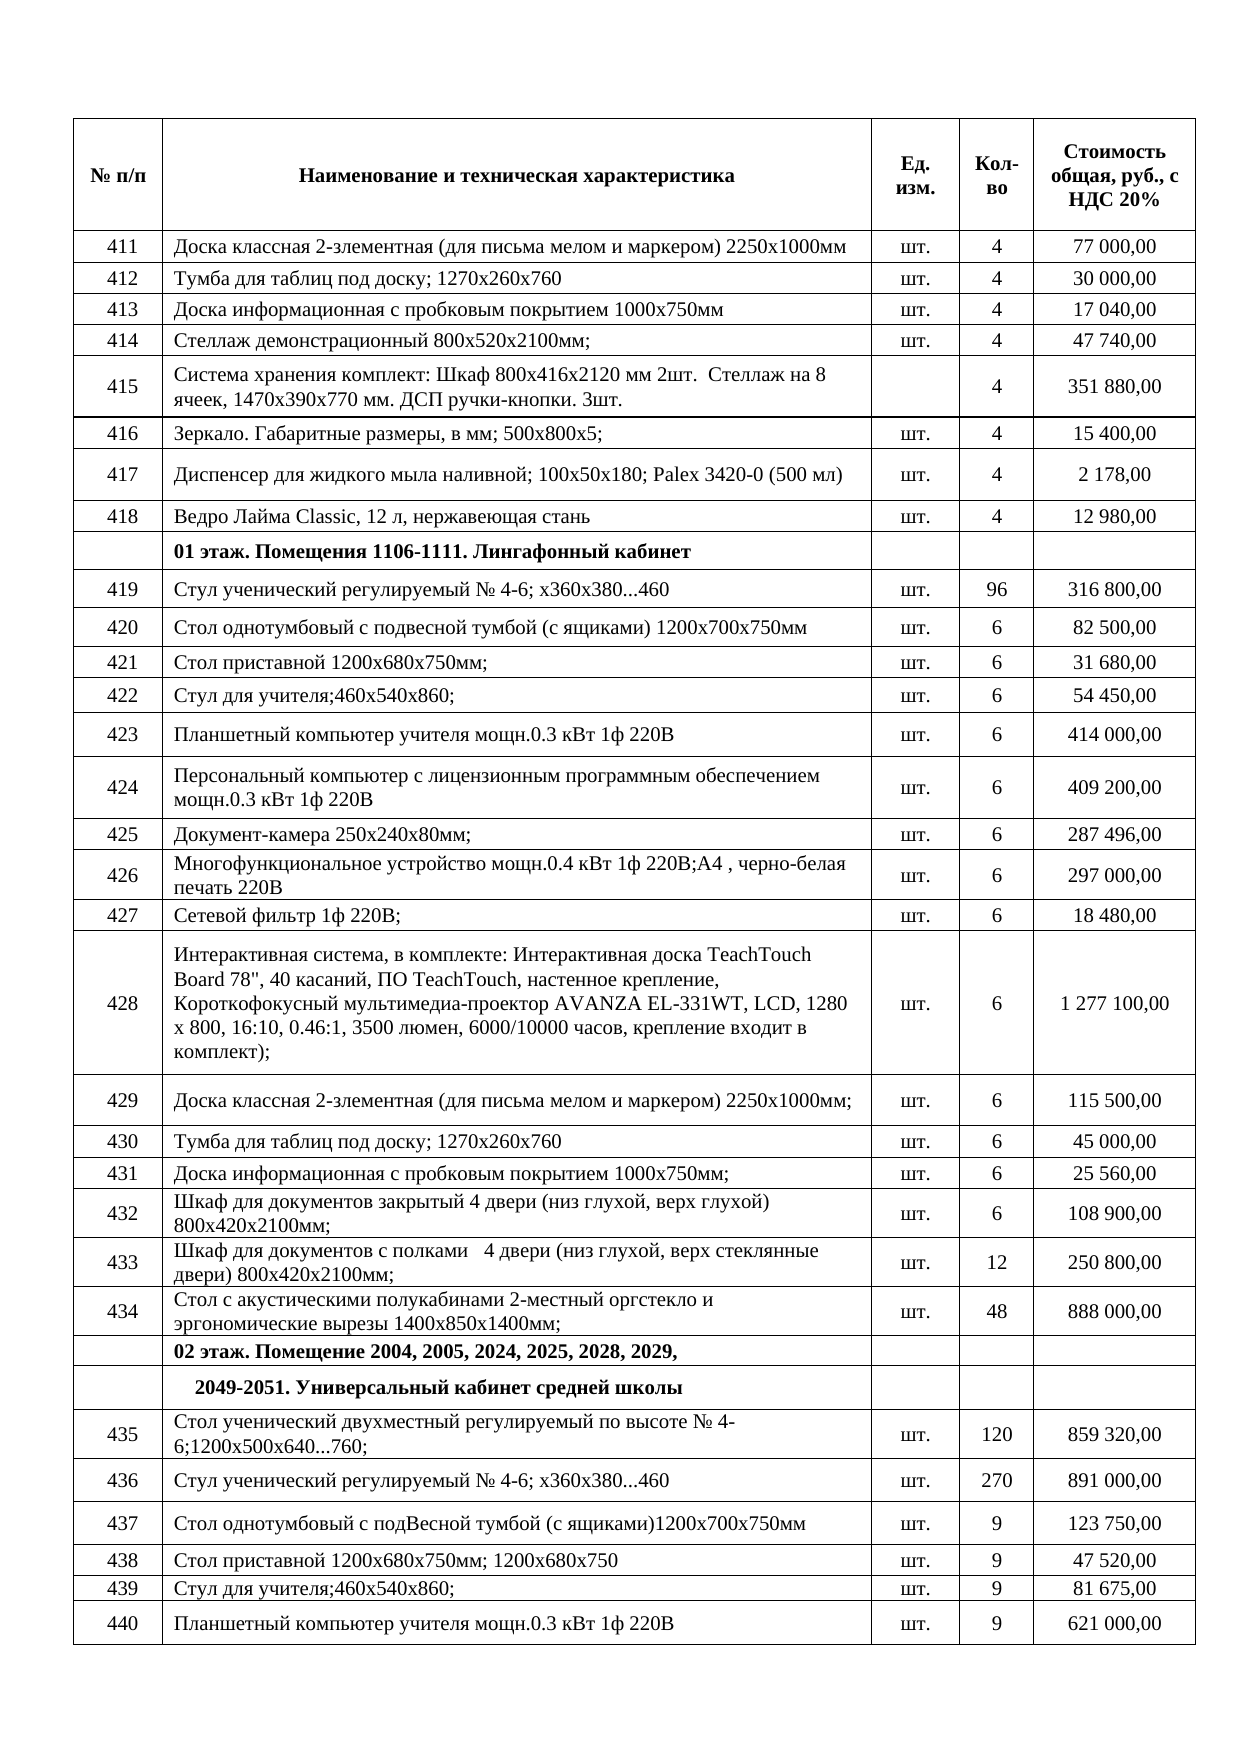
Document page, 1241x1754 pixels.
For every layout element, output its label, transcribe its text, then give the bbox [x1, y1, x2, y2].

table_cell шт. [872, 263, 959, 293]
table_cell 77 000,00 [1034, 231, 1195, 262]
table_header № п/п [74, 119, 162, 230]
table_header Стоимость общая, руб., с НДС 20% [1034, 119, 1195, 230]
table_cell [74, 532, 162, 569]
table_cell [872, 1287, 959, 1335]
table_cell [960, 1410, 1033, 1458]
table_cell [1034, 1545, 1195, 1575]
table_cell шт. [872, 325, 959, 355]
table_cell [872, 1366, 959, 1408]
table_cell [74, 713, 162, 756]
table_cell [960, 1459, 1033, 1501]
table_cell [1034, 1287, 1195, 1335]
table_cell 409 200,00 [1034, 757, 1195, 818]
table_cell 6 [960, 647, 1033, 677]
table_cell Планшетный компьютер учителя мощн.0.3 кВт 1ф 220В [163, 713, 871, 756]
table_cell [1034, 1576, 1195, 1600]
table_cell 4 [960, 294, 1033, 324]
table_cell 47 740,00 [1034, 325, 1195, 355]
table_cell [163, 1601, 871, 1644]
table_cell 4 [960, 325, 1033, 355]
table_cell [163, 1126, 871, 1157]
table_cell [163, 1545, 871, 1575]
table_cell [872, 356, 959, 416]
table_cell [74, 501, 162, 531]
table_cell [960, 532, 1033, 569]
table_cell 54 450,00 [1034, 678, 1195, 712]
table_header Кол-во [960, 119, 1033, 230]
table_cell [1034, 532, 1195, 569]
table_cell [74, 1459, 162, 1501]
table_cell шт. [872, 647, 959, 677]
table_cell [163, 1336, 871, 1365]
table_cell 4 [960, 356, 1033, 416]
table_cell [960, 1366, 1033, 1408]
table_cell 6 [960, 713, 1033, 756]
table_cell [74, 647, 162, 677]
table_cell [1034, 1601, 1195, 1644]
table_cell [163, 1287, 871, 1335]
table_cell 30 000,00 [1034, 263, 1195, 293]
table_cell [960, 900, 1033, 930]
table_cell 351 880,00 [1034, 356, 1195, 416]
table_cell 4 [960, 263, 1033, 293]
table_cell шт. [872, 570, 959, 607]
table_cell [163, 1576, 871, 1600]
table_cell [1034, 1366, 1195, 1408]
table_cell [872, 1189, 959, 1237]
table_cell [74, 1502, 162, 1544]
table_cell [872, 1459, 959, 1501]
table_cell шт. [872, 608, 959, 646]
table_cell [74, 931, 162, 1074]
table_cell шт. [872, 678, 959, 712]
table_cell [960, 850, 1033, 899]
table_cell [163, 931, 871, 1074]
table_cell [74, 325, 162, 355]
table_cell Многофункциональное устройство мощн.0.4 кВт 1ф 220В;А4 , черно-белая печать 220В [163, 850, 871, 899]
table_cell 6 [960, 678, 1033, 712]
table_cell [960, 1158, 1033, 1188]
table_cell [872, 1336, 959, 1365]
table_cell 287 496,00 [1034, 819, 1195, 849]
table_cell 414 000,00 [1034, 713, 1195, 756]
table_cell [74, 850, 162, 899]
table_cell Документ-камера 250х240х80мм; [163, 819, 871, 849]
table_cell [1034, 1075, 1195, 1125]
table_cell Стеллаж демонстрационный 800х520х2100мм; [163, 325, 871, 355]
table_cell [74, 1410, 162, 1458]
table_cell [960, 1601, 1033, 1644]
table_cell Стол приставной 1200х680х750мм; [163, 647, 871, 677]
table_cell [74, 757, 162, 818]
table_cell [74, 819, 162, 849]
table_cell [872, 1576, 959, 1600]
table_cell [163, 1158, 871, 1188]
table_cell 6 [960, 608, 1033, 646]
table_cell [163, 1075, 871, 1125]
table_cell Стул ученический регулируемый № 4-6; x360x380...460 [163, 570, 871, 607]
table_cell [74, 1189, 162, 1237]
table_cell шт. [872, 418, 959, 448]
table_cell шт. [872, 713, 959, 756]
table_cell 4 [960, 501, 1033, 531]
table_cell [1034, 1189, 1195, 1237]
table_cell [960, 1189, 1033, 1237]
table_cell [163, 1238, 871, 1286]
table_cell [74, 231, 162, 262]
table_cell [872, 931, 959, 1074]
table_cell 316 800,00 [1034, 570, 1195, 607]
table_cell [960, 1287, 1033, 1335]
table_cell [872, 532, 959, 569]
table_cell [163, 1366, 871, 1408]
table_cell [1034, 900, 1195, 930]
table_cell [74, 678, 162, 712]
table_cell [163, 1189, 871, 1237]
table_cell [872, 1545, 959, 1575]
table_cell Зеркало. Габаритные размеры, в мм; 500x800x5; [163, 418, 871, 448]
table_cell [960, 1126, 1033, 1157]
table_cell шт. [872, 449, 959, 500]
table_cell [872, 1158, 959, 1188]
table_cell шт. [872, 757, 959, 818]
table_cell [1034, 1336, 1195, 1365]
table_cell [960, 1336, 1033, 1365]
table_cell Персональный компьютер с лицензионным программным обеспечением мощн.0.3 кВт 1ф 220В [163, 757, 871, 818]
table_cell 6 [960, 757, 1033, 818]
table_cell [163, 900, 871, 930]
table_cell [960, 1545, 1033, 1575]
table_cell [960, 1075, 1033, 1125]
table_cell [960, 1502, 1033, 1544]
table_cell 4 [960, 449, 1033, 500]
table_cell Доска классная 2-злементная (для письма мелом и маркером) 2250х1000мм [163, 231, 871, 262]
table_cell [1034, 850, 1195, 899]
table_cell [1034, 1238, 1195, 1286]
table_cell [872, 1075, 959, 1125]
table_cell шт. [872, 231, 959, 262]
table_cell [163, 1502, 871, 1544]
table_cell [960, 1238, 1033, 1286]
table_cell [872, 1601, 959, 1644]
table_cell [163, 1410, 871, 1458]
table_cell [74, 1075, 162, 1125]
table_cell Стол однотумбовый с подвесной тумбой (с ящиками) 1200х700х750мм [163, 608, 871, 646]
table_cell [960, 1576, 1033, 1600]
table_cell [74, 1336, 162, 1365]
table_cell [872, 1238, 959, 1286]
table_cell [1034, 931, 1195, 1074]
table_cell Тумба для таблиц под доску; 1270x260x760 [163, 263, 871, 293]
table_cell шт. [872, 501, 959, 531]
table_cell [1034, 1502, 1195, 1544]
table_cell [74, 608, 162, 646]
table_cell [74, 294, 162, 324]
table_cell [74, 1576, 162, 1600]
table_cell Стул для учителя;460x540x860; [163, 678, 871, 712]
table_cell 12 980,00 [1034, 501, 1195, 531]
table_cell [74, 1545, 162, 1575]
table_cell 4 [960, 418, 1033, 448]
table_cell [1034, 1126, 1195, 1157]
table_cell [74, 449, 162, 500]
table_cell Система хранения комплект: Шкаф 800х416х2120 мм 2шт. Стеллаж на 8 ячеек, 1470х390х770 мм. ДСП ручки-кнопки. 3шт. [163, 356, 871, 416]
table_cell 31 680,00 [1034, 647, 1195, 677]
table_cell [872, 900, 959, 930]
table_cell Диспенсер для жидкого мыла наливной; 100x50x180; Palex 3420-0 (500 мл) [163, 449, 871, 500]
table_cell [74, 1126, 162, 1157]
table_cell шт. [872, 294, 959, 324]
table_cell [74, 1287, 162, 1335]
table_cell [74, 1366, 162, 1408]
table_cell Ведро Лайма Classic, 12 л, нержавеющая стань [163, 501, 871, 531]
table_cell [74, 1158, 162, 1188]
table_cell Доска информационная с пробковым покрытием 1000х750мм [163, 294, 871, 324]
table_cell 15 400,00 [1034, 418, 1195, 448]
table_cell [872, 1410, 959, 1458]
table_cell [74, 418, 162, 448]
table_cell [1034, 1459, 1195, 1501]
table_header Наименование и техническая характеристика [163, 119, 871, 230]
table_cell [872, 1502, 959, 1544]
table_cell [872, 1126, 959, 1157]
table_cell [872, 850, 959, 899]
table_header Ед. изм. [872, 119, 959, 230]
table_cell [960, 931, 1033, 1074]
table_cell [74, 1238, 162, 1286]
table_cell 6 [960, 819, 1033, 849]
table_cell шт. [872, 819, 959, 849]
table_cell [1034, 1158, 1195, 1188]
table_cell 17 040,00 [1034, 294, 1195, 324]
table_cell [74, 570, 162, 607]
table_cell 4 [960, 231, 1033, 262]
table_cell 82 500,00 [1034, 608, 1195, 646]
table_cell 2 178,00 [1034, 449, 1195, 500]
table_cell [74, 263, 162, 293]
table_cell 01 этаж. Помещения 1106-1111. Лингафонный кабинет [163, 532, 871, 569]
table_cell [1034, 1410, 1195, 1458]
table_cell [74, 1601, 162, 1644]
table_cell [74, 356, 162, 416]
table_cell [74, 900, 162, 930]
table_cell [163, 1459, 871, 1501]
table_cell 96 [960, 570, 1033, 607]
